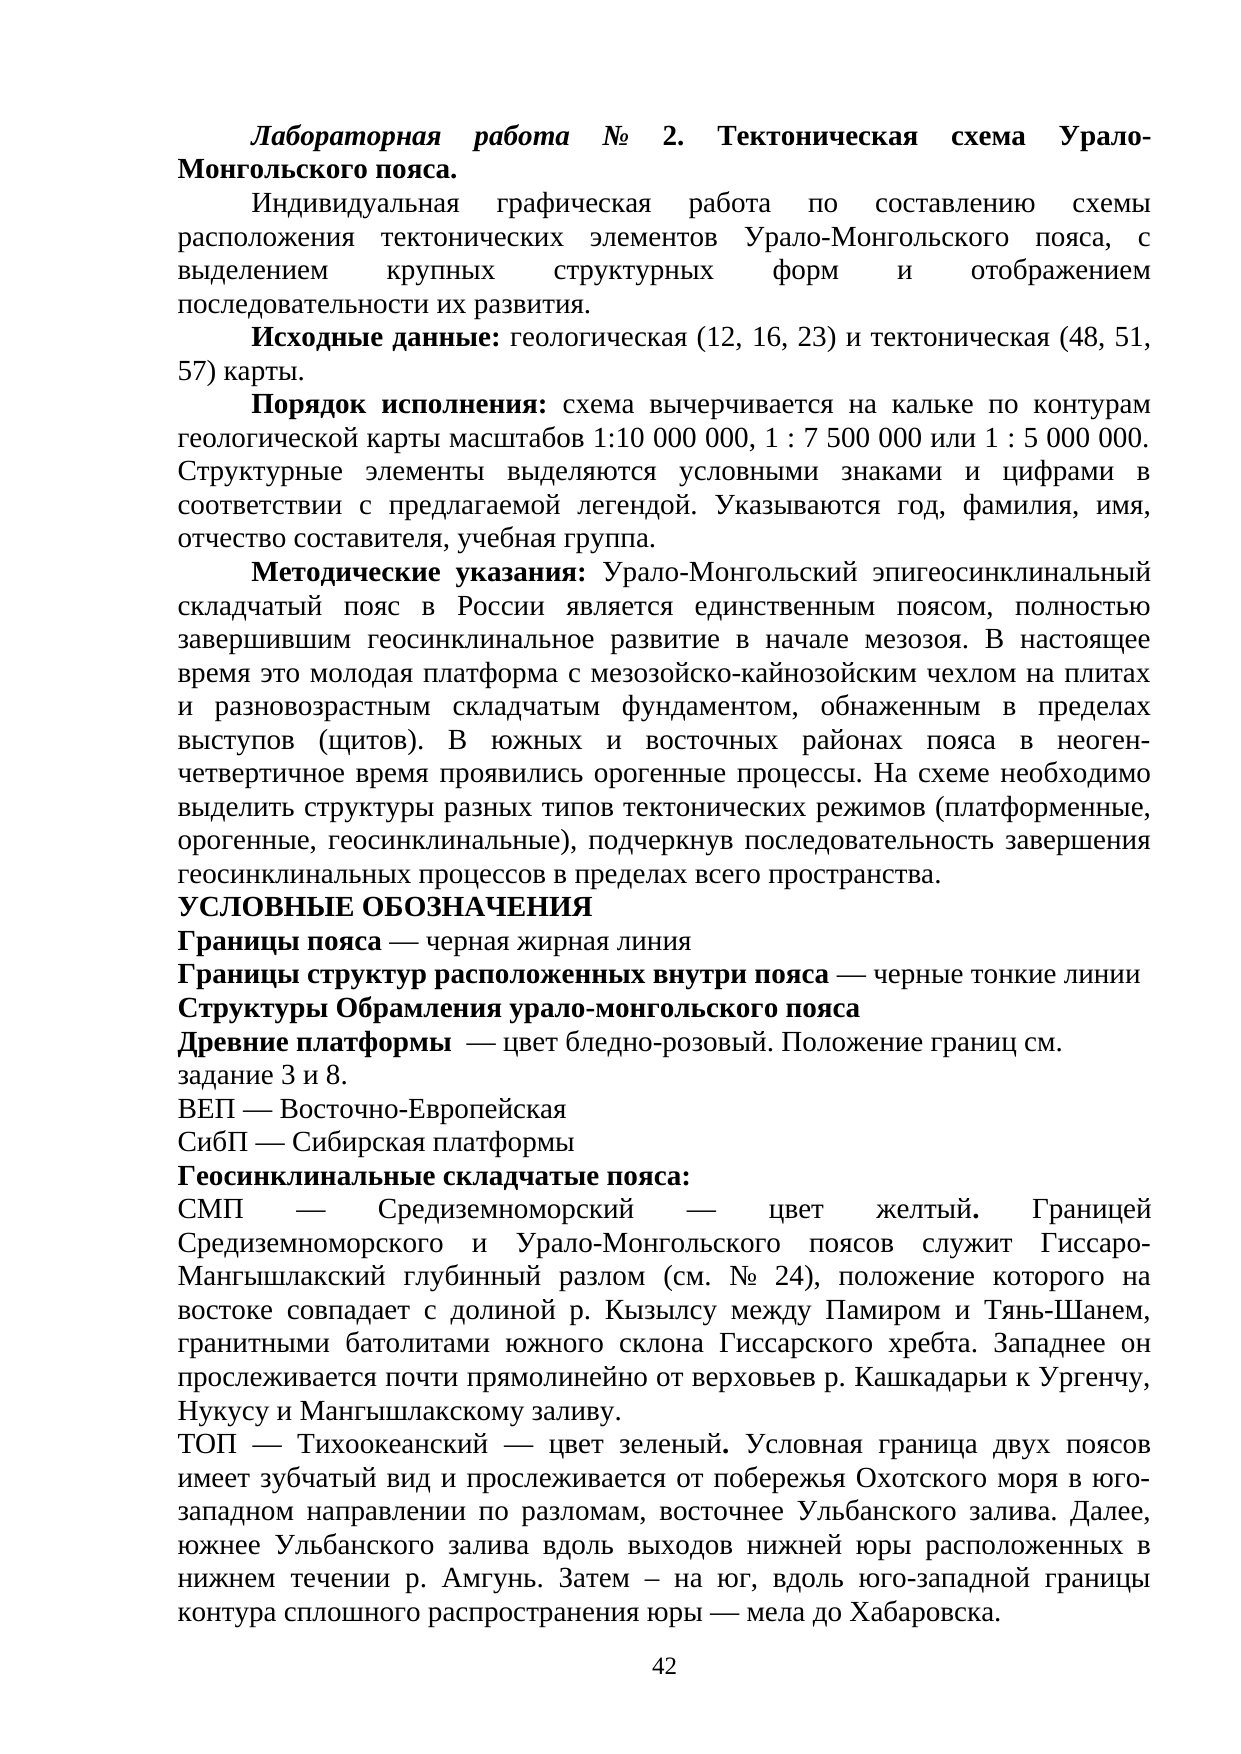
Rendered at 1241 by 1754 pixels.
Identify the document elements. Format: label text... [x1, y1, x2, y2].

text Границы пояса — черная жирная линия [177, 923, 1152, 957]
text Границы структур расположенных внутри пояса — черные тонкие линии [177, 957, 1152, 990]
text Порядок исполнения: схема вычерчивается на кальке по контурам геологической карты масштабов 1:10 000 000, 1 : 7 500 000 или 1 : 5 000 000. Структурные элементы выделяются условными знаками и цифрами в соответствии с предлагаемой легендой. Указываются год, фамилия, имя, отчество составителя, учебная группа. [177, 386, 1152, 554]
text ВЕП — Восточно-Европейская [177, 1091, 1152, 1124]
text СибП — Сибирская платформы [177, 1124, 1152, 1158]
text Индивидуальная графическая работа по составлению схемы расположения тектонических элементов Урало-Монгольского пояса, с выделением крупных структурных форм и отображением последовательности их развития. [177, 185, 1152, 319]
text Методические указания: Урало-Монгольский эпигеосинклинальный складчатый пояс в России является единственным поясом, полностью завершившим геосинклинальное развитие в начале мезозоя. В настоящее время это молодая платформа с мезозойско-кайнозойским чехлом на плитах и разновозрастным складчатым фундаментом, обнаженным в пределах выступов (щитов). В южных и восточных районах пояса в неоген-четвертичное время проявились орогенные процессы. На схеме необходимо выделить структуры разных типов тектонических режимов (платформенные, орогенные, геосинклинальные), подчеркнув последовательность завершения геосинклинальных процессов в пределах всего пространства. [177, 554, 1152, 889]
text Лабораторная работа № 2. Тектоническая схема Урало- Монгольского пояса. [177, 118, 1152, 185]
text ТОП — Тихоокеанский — цвет зеленый. Условная граница двух поясов имеет зубчатый вид и прослеживается от побережья Охотского моря в юго-западном направлении по разломам, восточнее Ульбанского залива. Далее, южнее Ульбанского залива вдоль выходов нижней юры расположенных в нижнем течении р. Амгунь. Затем – на юг, вдоль юго-западной границы контура сплошного распространения юры — мела до Хабаровска. [177, 1426, 1152, 1627]
text Исходные данные: геологическая (12, 16, 23) и тектоническая (48, 51, 57) карты. [177, 319, 1152, 386]
text Древние платформы — цвет бледно-розовый. Положение границ см. задание 3 и 8. [177, 1024, 1152, 1091]
text СМП — Средиземноморский — цвет желтый. Границей Средиземноморского и Урало-Монгольского поясов служит Гиссаро-Мангышлакский глубинный разлом (см. № 24), положение которого на востоке совпадает с долиной р. Кызылсу между Памиром и Тянь-Шанем, гранитными батолитами южного склона Гиссарского хребта. Западнее он прослеживается почти прямолинейно от верховьев р. Кашкадарьи к Ургенчу, Нукусу и Мангышлакскому заливу. [177, 1191, 1152, 1426]
text Структуры Обрамления урало-монгольского пояса [177, 990, 1152, 1024]
text Геосинклинальные складчатые пояса: [177, 1158, 1152, 1191]
text УСЛОВНЫЕ ОБОЗНАЧЕНИЯ [177, 889, 1152, 923]
